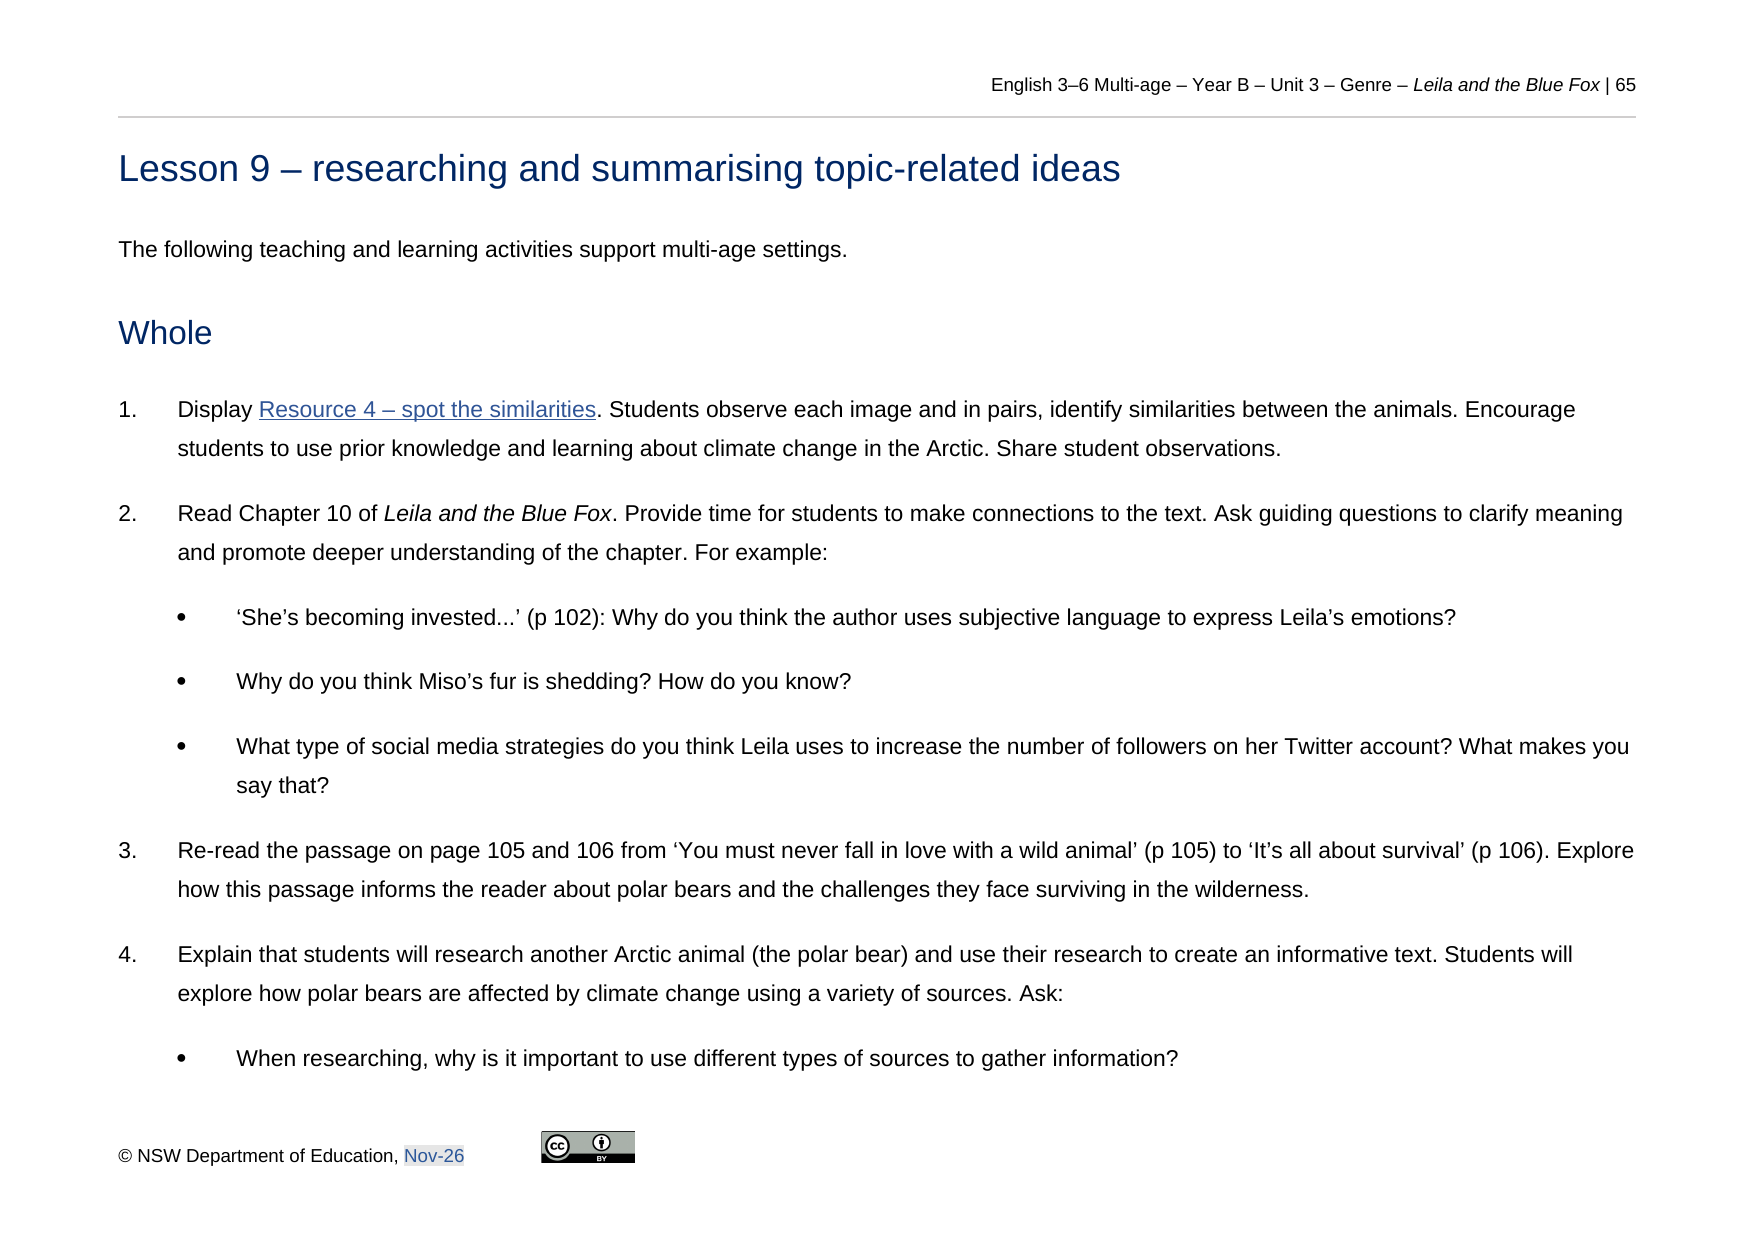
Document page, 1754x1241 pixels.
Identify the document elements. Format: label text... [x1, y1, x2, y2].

list Explain that students will research another Arctic animal (the polar bear) and use their research to create an informative text. Students will explore how polar bears are affected by climate change using a variety of sources. Ask: [118, 941, 1636, 1006]
list Re-read the passage on page 105 and 106 from ‘You must never fall in love with a wild animal’ (p 105) to ‘It’s all about survival’ (p 106). Explore how this passage informs the reader about polar bears and the challenges they face surviving in the wilderness. [118, 837, 1636, 902]
list ‘She’s becoming invested...’ (p 102): Why do you think the author uses subjective language to express Leila’s emotions? [177, 604, 1636, 630]
list What type of social media strategies do you think Leila uses to increase the number of followers on her Twitter account? What makes you say that? [177, 733, 1636, 798]
list Read Chapter 10 of Leila and the Blue Fox. Provide time for students to make connections to the text. Ask guiding questions to clarify meaning and promote deeper understanding of the chapter. For example: [118, 500, 1636, 566]
list When researching, why is it important to use different types of sources to gather information? [177, 1044, 1636, 1071]
subtitle Whole [118, 313, 1636, 352]
subtitle Lesson 9 – researching and summarising topic-related ideas [118, 147, 1636, 190]
text The following teaching and learning activities support multi-age settings. [118, 236, 1636, 263]
list Display Resource 4 – spot the similarities. Students observe each image and in pairs, identify similarities between the animals. Encourage students to use prior knowledge and learning about climate change in the Arctic. Share student observations. [118, 396, 1636, 462]
list Why do you think Miso’s fur is shedding? How do you know? [177, 668, 1636, 694]
picture [541, 1131, 635, 1163]
